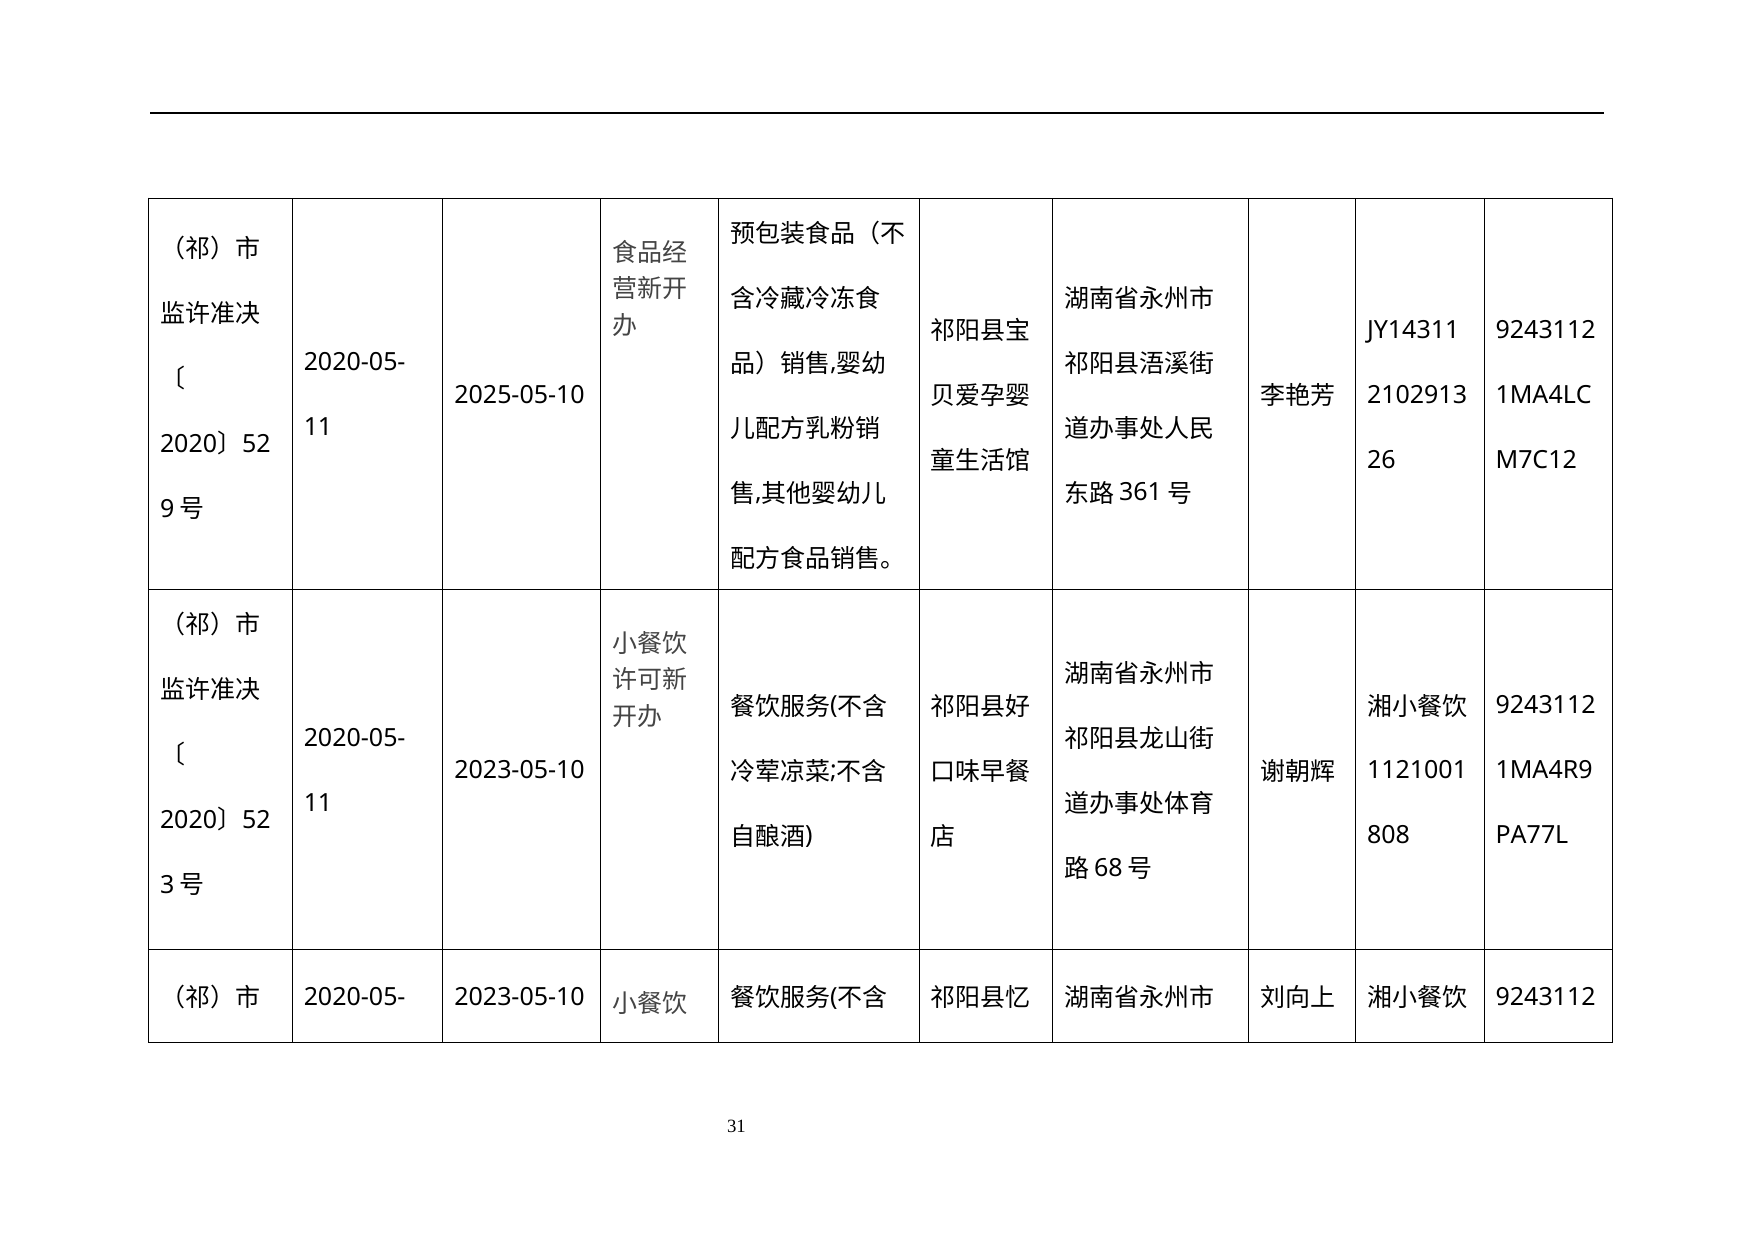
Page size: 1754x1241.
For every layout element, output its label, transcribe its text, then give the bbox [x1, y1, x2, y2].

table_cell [1053, 950, 1248, 1042]
table_cell 2020-05-11 [293, 590, 442, 949]
table_cell 92431121MA4R8X9H93 [1485, 950, 1612, 1042]
table_cell 2020-05-11 [293, 950, 442, 1042]
table_cell 湖南省永州市祁阳县浯溪街道办事处人民东路361号 [1053, 199, 1248, 589]
table_cell 祁阳县宝贝爱孕婴童生活馆 [920, 199, 1052, 589]
table_cell 小餐饮许可新开办 [601, 950, 718, 1042]
table_cell （祁）市监许准决〔2020〕529号 [149, 199, 292, 589]
table_cell 2023-05-10 [443, 590, 600, 949]
table_cell 湘小餐饮1121001810 [1356, 950, 1484, 1042]
table_cell 2025-05-10 [443, 199, 600, 589]
table_cell 李艳芳 [1249, 199, 1355, 589]
table_cell 刘向上 [1249, 950, 1355, 1042]
table_cell 小餐饮许可新开办 [601, 590, 718, 949]
table_cell 湖南省永州市祁阳县龙山街道办事处体育路68号 [1053, 590, 1248, 949]
table_cell 谢朝辉 [1249, 590, 1355, 949]
table_cell 2023-05-10 [443, 950, 600, 1042]
table_cell （祁）市监许准决〔2020〕525号 [149, 950, 292, 1042]
table_cell 食品经营新开办 [601, 199, 718, 589]
table_cell 餐饮服务(不含冷荤凉菜;不含自酿酒) [719, 590, 919, 949]
table_cell 餐饮服务(不含冷荤凉菜;不含自酿酒) [719, 950, 919, 1042]
table_cell （祁）市监许准决〔2020〕523号 [149, 590, 292, 949]
table_cell 92431121MA4LCM7C12 [1485, 199, 1612, 589]
table_cell 预包装食品（不含冷藏冷冻食品）销售,婴幼儿配方乳粉销售,其他婴幼儿配方食品销售。 [719, 199, 919, 589]
table_cell 92431121MA4R9PA77L [1485, 590, 1612, 949]
table_cell 祁阳县好口味早餐店 [920, 590, 1052, 949]
table_cell 湘小餐饮1121001808 [1356, 590, 1484, 949]
table_cell 祁阳县忆家面点店 [920, 950, 1052, 1042]
table_cell 2020-05-11 [293, 199, 442, 589]
table_cell JY14311210291326 [1356, 199, 1484, 589]
